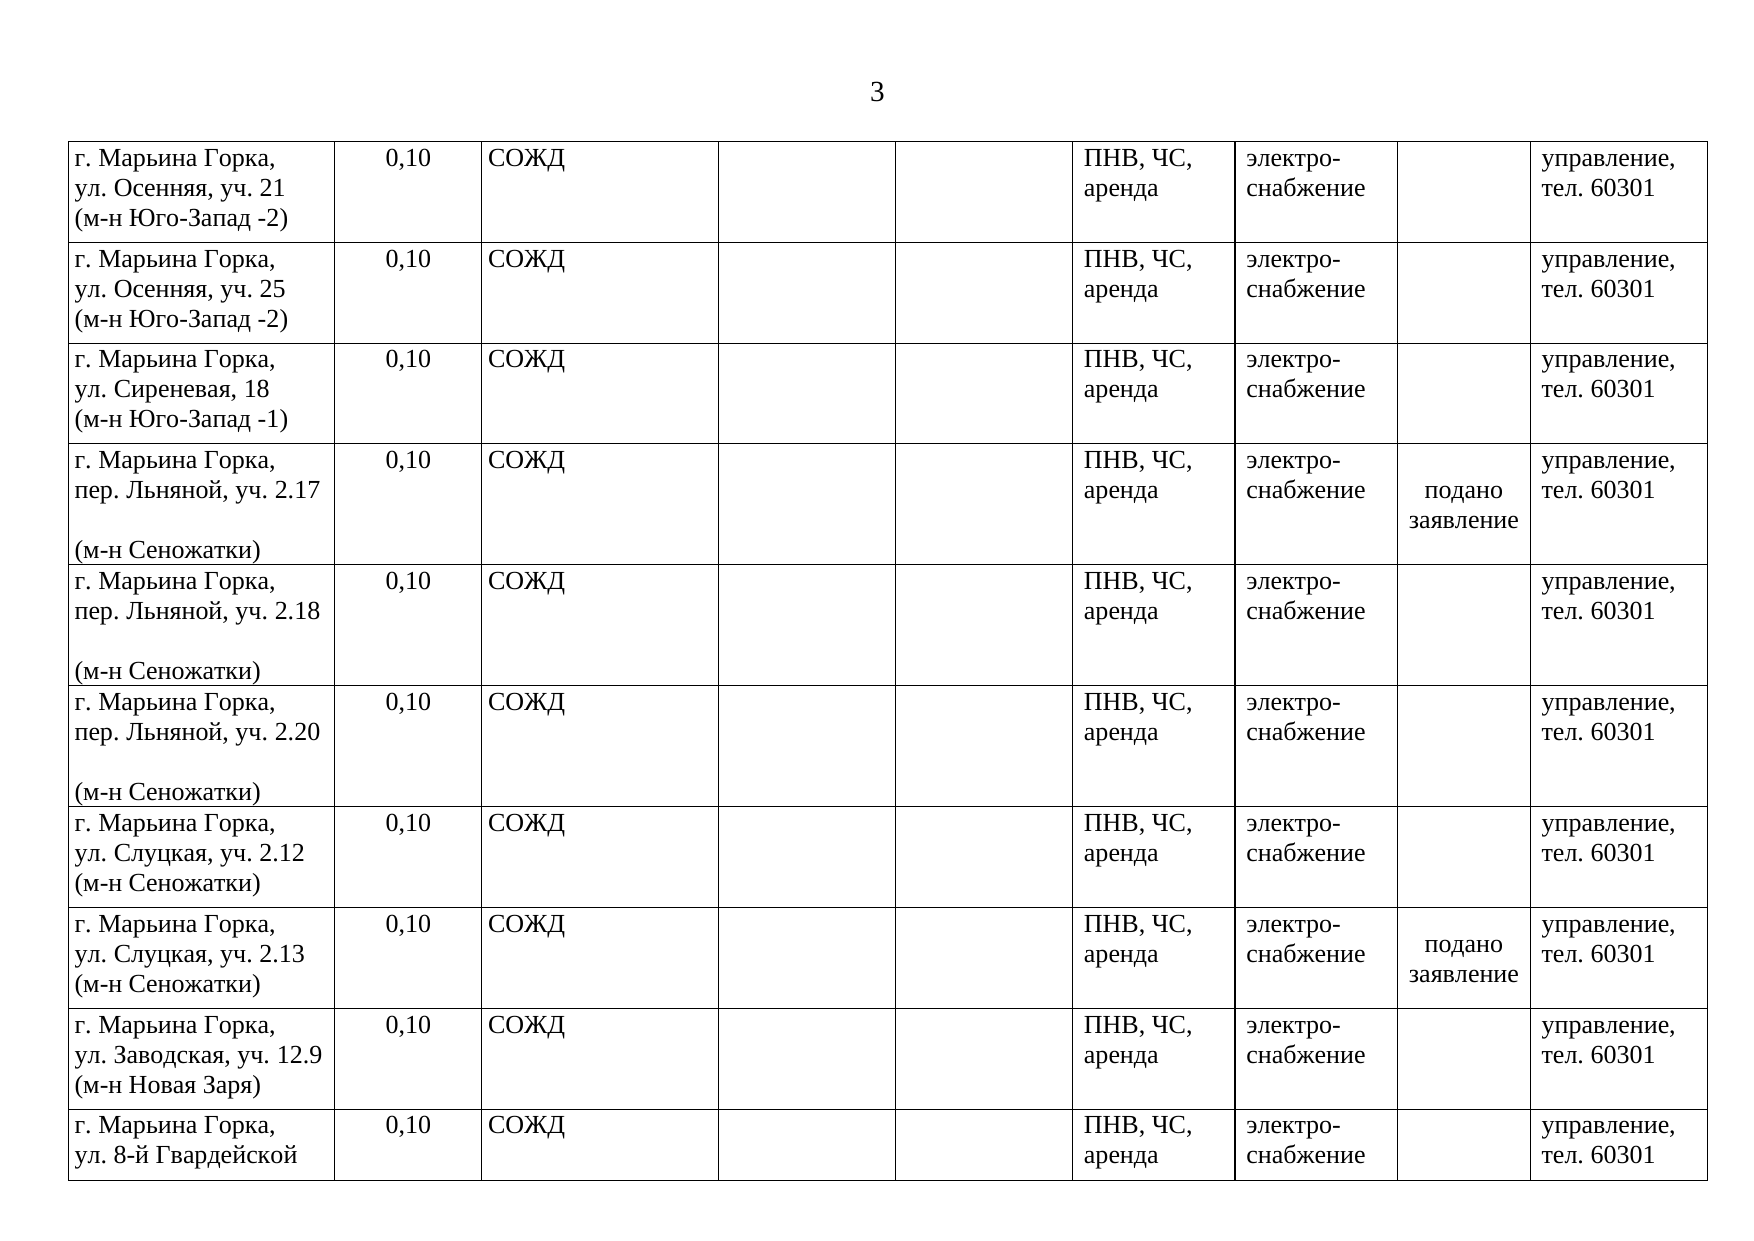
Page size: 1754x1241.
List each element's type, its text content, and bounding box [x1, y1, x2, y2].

table_cell [719, 344, 895, 443]
table_cell [896, 344, 1072, 443]
table_cell г. Марьина Горка, пер. Льняной, уч. 2.17 (м-н Сеножатки) [69, 444, 334, 564]
table_cell СОЖД [482, 565, 718, 685]
table_cell электро-снабжение [1236, 1009, 1397, 1108]
table_cell подано заявление [1398, 908, 1530, 1008]
table_cell управление, тел. 60301 [1531, 344, 1707, 443]
table_cell г. Марьина Горка, ул. Сиреневая, 18 (м-н Юго-Запад -1) [69, 344, 334, 443]
table_cell СОЖД [482, 243, 718, 342]
table_cell [719, 1009, 895, 1108]
table_cell [896, 686, 1072, 806]
table_cell [1398, 344, 1530, 443]
table_cell [896, 1009, 1072, 1108]
table_cell [896, 142, 1072, 242]
table_cell 0,10 [335, 142, 481, 242]
table_cell 0,10 [335, 807, 481, 907]
table_cell [896, 908, 1072, 1008]
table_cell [1531, 1110, 1707, 1180]
table_cell СОЖД [482, 344, 718, 443]
table_cell ПНВ, ЧС, аренда [1073, 344, 1234, 443]
table_cell электро-снабжение [1236, 1110, 1397, 1180]
table_cell [1398, 686, 1530, 806]
table_cell [719, 142, 895, 242]
table_cell [1398, 243, 1530, 342]
table_cell [1398, 1009, 1530, 1108]
table_cell СОЖД [482, 1009, 718, 1108]
table_cell [896, 807, 1072, 907]
table_cell электро-снабжение [1236, 686, 1397, 806]
table_cell ПНВ, ЧС, аренда [1073, 565, 1234, 685]
table_cell СОЖД [482, 1110, 718, 1180]
table_cell 0,10 [335, 444, 481, 564]
table_cell СОЖД [482, 142, 718, 242]
table_cell электро-снабжение [1236, 807, 1397, 907]
table_cell СОЖД [482, 807, 718, 907]
table_cell г. Марьина Горка, ул. Заводская, уч. 12.9 (м-н Новая Заря) [69, 1009, 334, 1108]
table_cell 0,10 [335, 1110, 481, 1180]
table_cell г. Марьина Горка, ул. Слуцкая, уч. 2.13 (м-н Сеножатки) [69, 908, 334, 1008]
table_cell ПНВ, ЧС, аренда [1073, 807, 1234, 907]
table_cell управление, тел. 60301 [1531, 444, 1707, 564]
table_cell управление, тел. 60301 [1531, 565, 1707, 685]
table_cell г. Марьина Горка, ул. Слуцкая, уч. 2.12 (м-н Сеножатки) [69, 807, 334, 907]
table_cell [1398, 807, 1530, 907]
table_cell [719, 807, 895, 907]
table_cell электро-снабжение [1236, 908, 1397, 1008]
table_cell г. Марьина Горка, пер. Льняной, уч. 2.20 (м-н Сеножатки) [69, 686, 334, 806]
table_cell 0,10 [335, 344, 481, 443]
table_cell [896, 565, 1072, 685]
table_cell ПНВ, ЧС, аренда [1073, 1009, 1234, 1108]
table_cell [896, 444, 1072, 564]
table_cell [69, 1110, 334, 1180]
table_cell СОЖД [482, 686, 718, 806]
table_cell [896, 1110, 1072, 1180]
table_cell [1398, 565, 1530, 685]
table_cell управление, тел. 60301 [1531, 908, 1707, 1008]
table_cell ПНВ, ЧС, аренда [1073, 1110, 1234, 1180]
table_cell ПНВ, ЧС, аренда [1073, 142, 1234, 242]
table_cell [1531, 142, 1707, 242]
table_cell электро-снабжение [1236, 243, 1397, 342]
table_cell 0,10 [335, 243, 481, 342]
table_cell [1398, 1110, 1530, 1180]
table_cell СОЖД [482, 444, 718, 564]
table_cell управление, тел. 60301 [1531, 243, 1707, 342]
table_cell [719, 686, 895, 806]
table_cell ПНВ, ЧС, аренда [1073, 444, 1234, 564]
table_cell электро-снабжение [1236, 142, 1397, 242]
table_cell управление, тел. 60301 [1531, 1009, 1707, 1108]
table_cell управление, тел. 60301 [1531, 686, 1707, 806]
table_cell [719, 565, 895, 685]
table_cell г. Марьина Горка, ул. Осенняя, уч. 21 (м-н Юго-Запад -2) [69, 142, 334, 242]
table_cell [896, 243, 1072, 342]
table_cell [719, 444, 895, 564]
table_cell управление, тел. 60301 [1531, 807, 1707, 907]
table_cell 0,10 [335, 686, 481, 806]
table_cell 0,10 [335, 1009, 481, 1108]
table_cell [719, 243, 895, 342]
table_cell электро-снабжение [1236, 344, 1397, 443]
table_cell [719, 1110, 895, 1180]
table_cell ПНВ, ЧС, аренда [1073, 908, 1234, 1008]
table_cell 0,10 [335, 565, 481, 685]
table_cell ПНВ, ЧС, аренда [1073, 243, 1234, 342]
table_cell электро-снабжение [1236, 444, 1397, 564]
table_cell электро-снабжение [1236, 565, 1397, 685]
table_cell СОЖД [482, 908, 718, 1008]
table_cell [719, 908, 895, 1008]
table_cell [1398, 142, 1530, 242]
table_cell 0,10 [335, 908, 481, 1008]
table_cell ПНВ, ЧС, аренда [1073, 686, 1234, 806]
table_cell г. Марьина Горка, ул. Осенняя, уч. 25 (м-н Юго-Запад -2) [69, 243, 334, 342]
table_cell г. Марьина Горка, пер. Льняной, уч. 2.18 (м-н Сеножатки) [69, 565, 334, 685]
table_cell подано заявление [1398, 444, 1530, 564]
